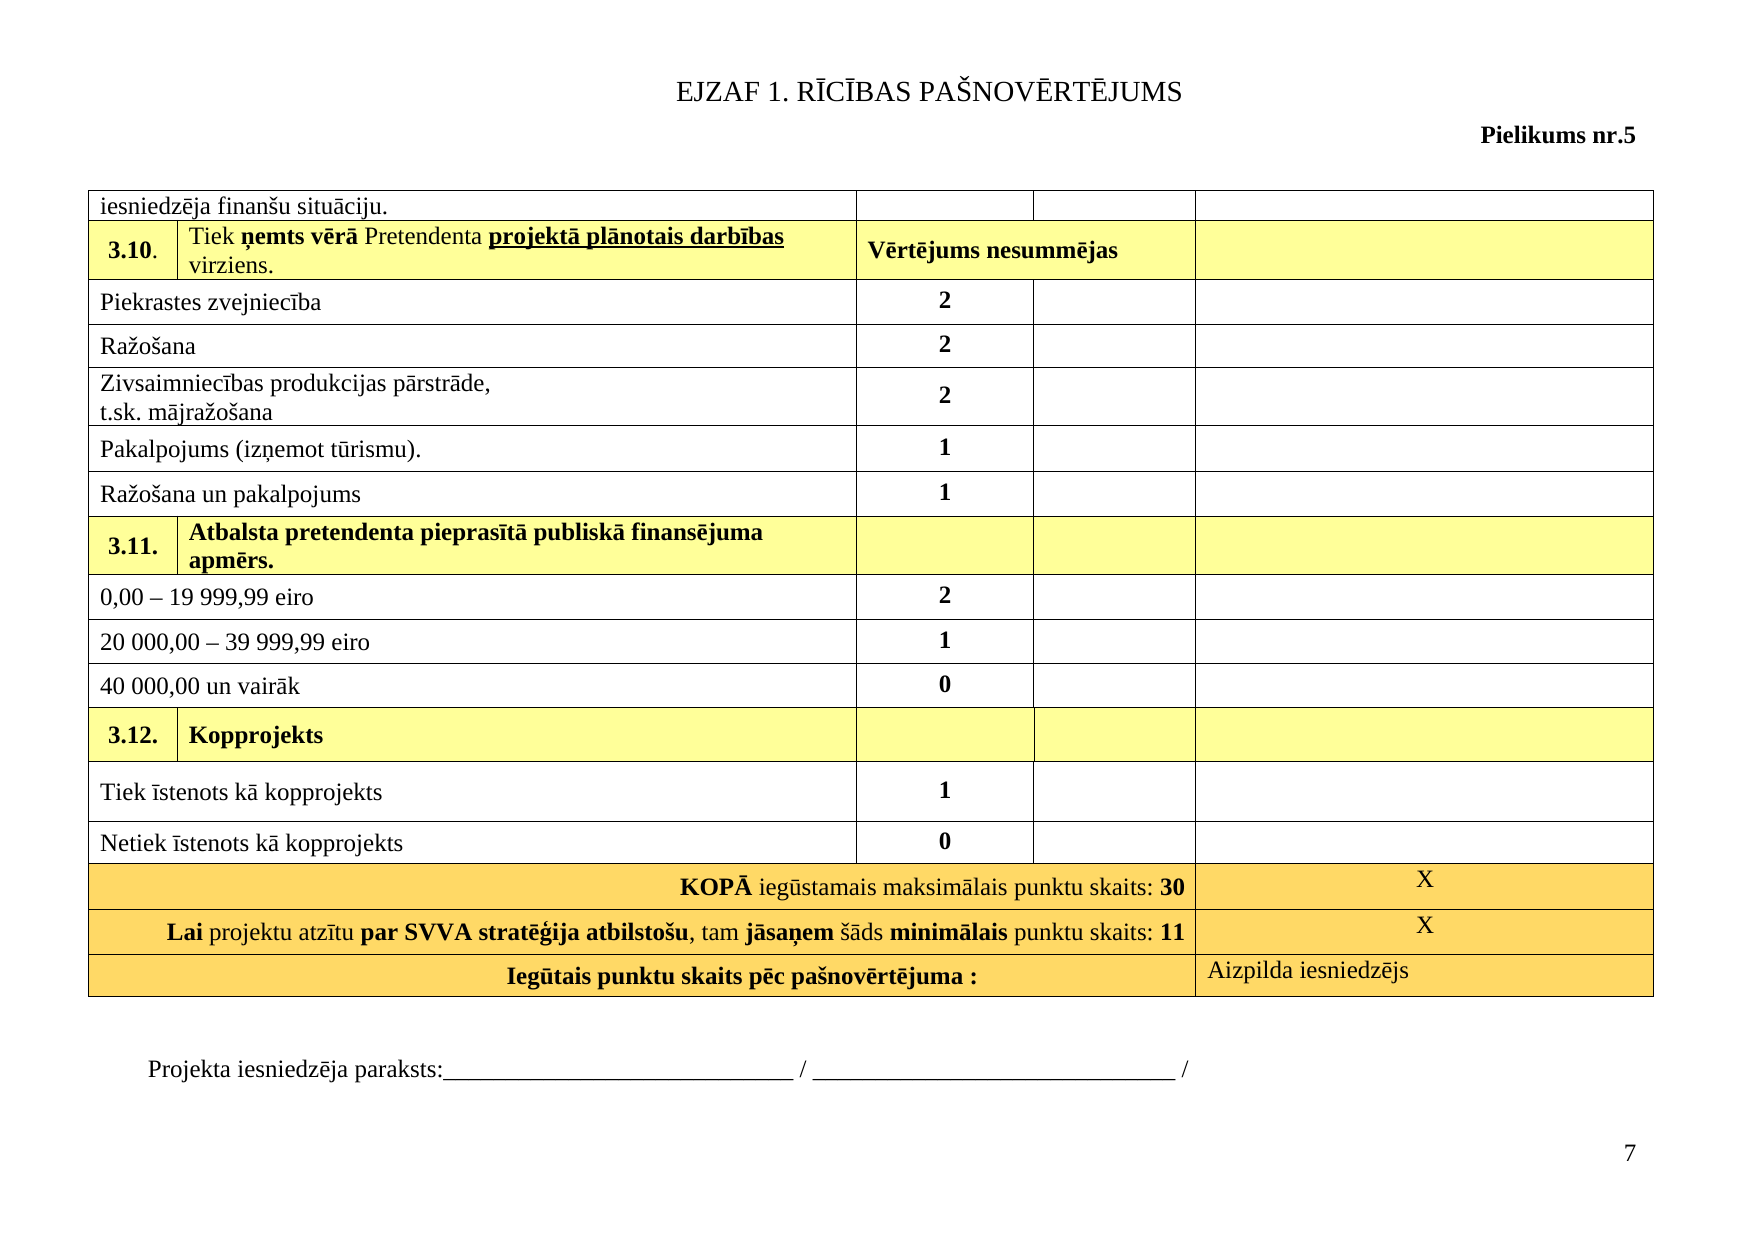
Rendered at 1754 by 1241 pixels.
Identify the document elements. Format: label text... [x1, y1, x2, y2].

table_cell 2 [857, 325, 1033, 367]
table_cell 1 [857, 620, 1033, 663]
table_cell Pakalpojums (izņemot tūrismu). [89, 426, 856, 471]
table_cell [1196, 472, 1653, 516]
table_cell [1196, 517, 1653, 574]
table_cell [533, 280, 856, 323]
table_cell Ražošana un pakalpojums [89, 472, 856, 516]
table_cell [1196, 708, 1653, 761]
table_cell 1 [857, 426, 1033, 471]
table_cell 20 000,00 – 39 999,99 eiro [89, 620, 856, 663]
table_cell [1034, 325, 1195, 367]
table_cell [533, 368, 856, 425]
table_cell [857, 517, 1033, 574]
table_cell [1196, 325, 1653, 367]
table_cell [1034, 191, 1195, 220]
table_cell 0 [857, 664, 1033, 707]
table_cell [1034, 472, 1195, 516]
table_cell [1034, 368, 1195, 425]
table_cell [1196, 426, 1653, 471]
table_cell Zivsaimniecības produkcijas pārstrāde, t.sk. mājražošana [89, 368, 533, 425]
table_cell Kopprojekts [178, 708, 856, 761]
table_cell X [1196, 910, 1653, 954]
table_cell [1034, 822, 1195, 863]
table_cell [1034, 762, 1195, 821]
table_cell [533, 325, 856, 367]
table_cell [1196, 575, 1653, 618]
table_cell [1034, 575, 1195, 618]
table_cell [1034, 517, 1195, 574]
table_cell [1034, 664, 1195, 707]
table_cell 2 [857, 280, 1033, 323]
table_cell Tiek īstenots kā kopprojekts [89, 762, 856, 821]
table_cell [1034, 280, 1195, 323]
table_cell 0 [857, 822, 1033, 863]
table_cell [1034, 426, 1195, 471]
table_cell Ražošana [89, 325, 533, 367]
table_cell [1196, 191, 1653, 220]
table_cell [1035, 708, 1195, 761]
table_cell [1196, 620, 1653, 663]
table_cell 0,00 – 19 999,99 eiro [89, 575, 856, 618]
table_cell [1196, 280, 1653, 323]
table_cell Tiek ņemts vērā Pretendenta projektā plānotais darbības virziens. [178, 221, 856, 279]
table_cell [1034, 620, 1195, 663]
table_cell Atbalsta pretendenta pieprasītā publiskā finansējuma apmērs. [178, 517, 856, 574]
table_cell 40 000,00 un vairāk [89, 664, 856, 707]
table_cell 3.12. [89, 708, 177, 761]
table_cell 2 [857, 368, 1033, 425]
table_cell 3.11. [89, 517, 177, 574]
table_cell [1196, 822, 1653, 863]
table_cell Lai projektu atzītu par SVVA stratēģija atbilstošu, tam jāsaņem šāds minimālais punktu skaits: 11 [89, 910, 1195, 954]
table_cell [857, 708, 1034, 761]
text Projekta iesniedzēja paraksts:____________________________ / _____________________________ / [148, 1054, 1636, 1083]
table_cell 0 [857, 191, 1033, 220]
table_cell 1 [857, 762, 1033, 821]
table_cell Vērtējums nesummējas [857, 221, 1195, 279]
table_cell [1196, 221, 1653, 279]
table_cell Piekrastes zvejniecība [89, 280, 533, 323]
table_cell [1196, 368, 1653, 425]
table_cell Aizpilda iesniedzējs [1196, 955, 1653, 996]
table_cell [1196, 664, 1653, 707]
table_cell Netiek īstenots kā kopprojekts [89, 822, 856, 863]
table_cell X [1196, 864, 1653, 909]
table_cell Iegūtais punktu skaits pēc pašnovērtējuma : [89, 955, 1195, 996]
table_cell 3.10. [89, 221, 177, 279]
table_cell 1 [857, 472, 1033, 516]
table_cell [1196, 762, 1653, 821]
table_cell KOPĀ iegūstamais maksimālais punktu skaits: 30 [89, 864, 1195, 909]
table_cell 2 [857, 575, 1033, 618]
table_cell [89, 191, 856, 220]
